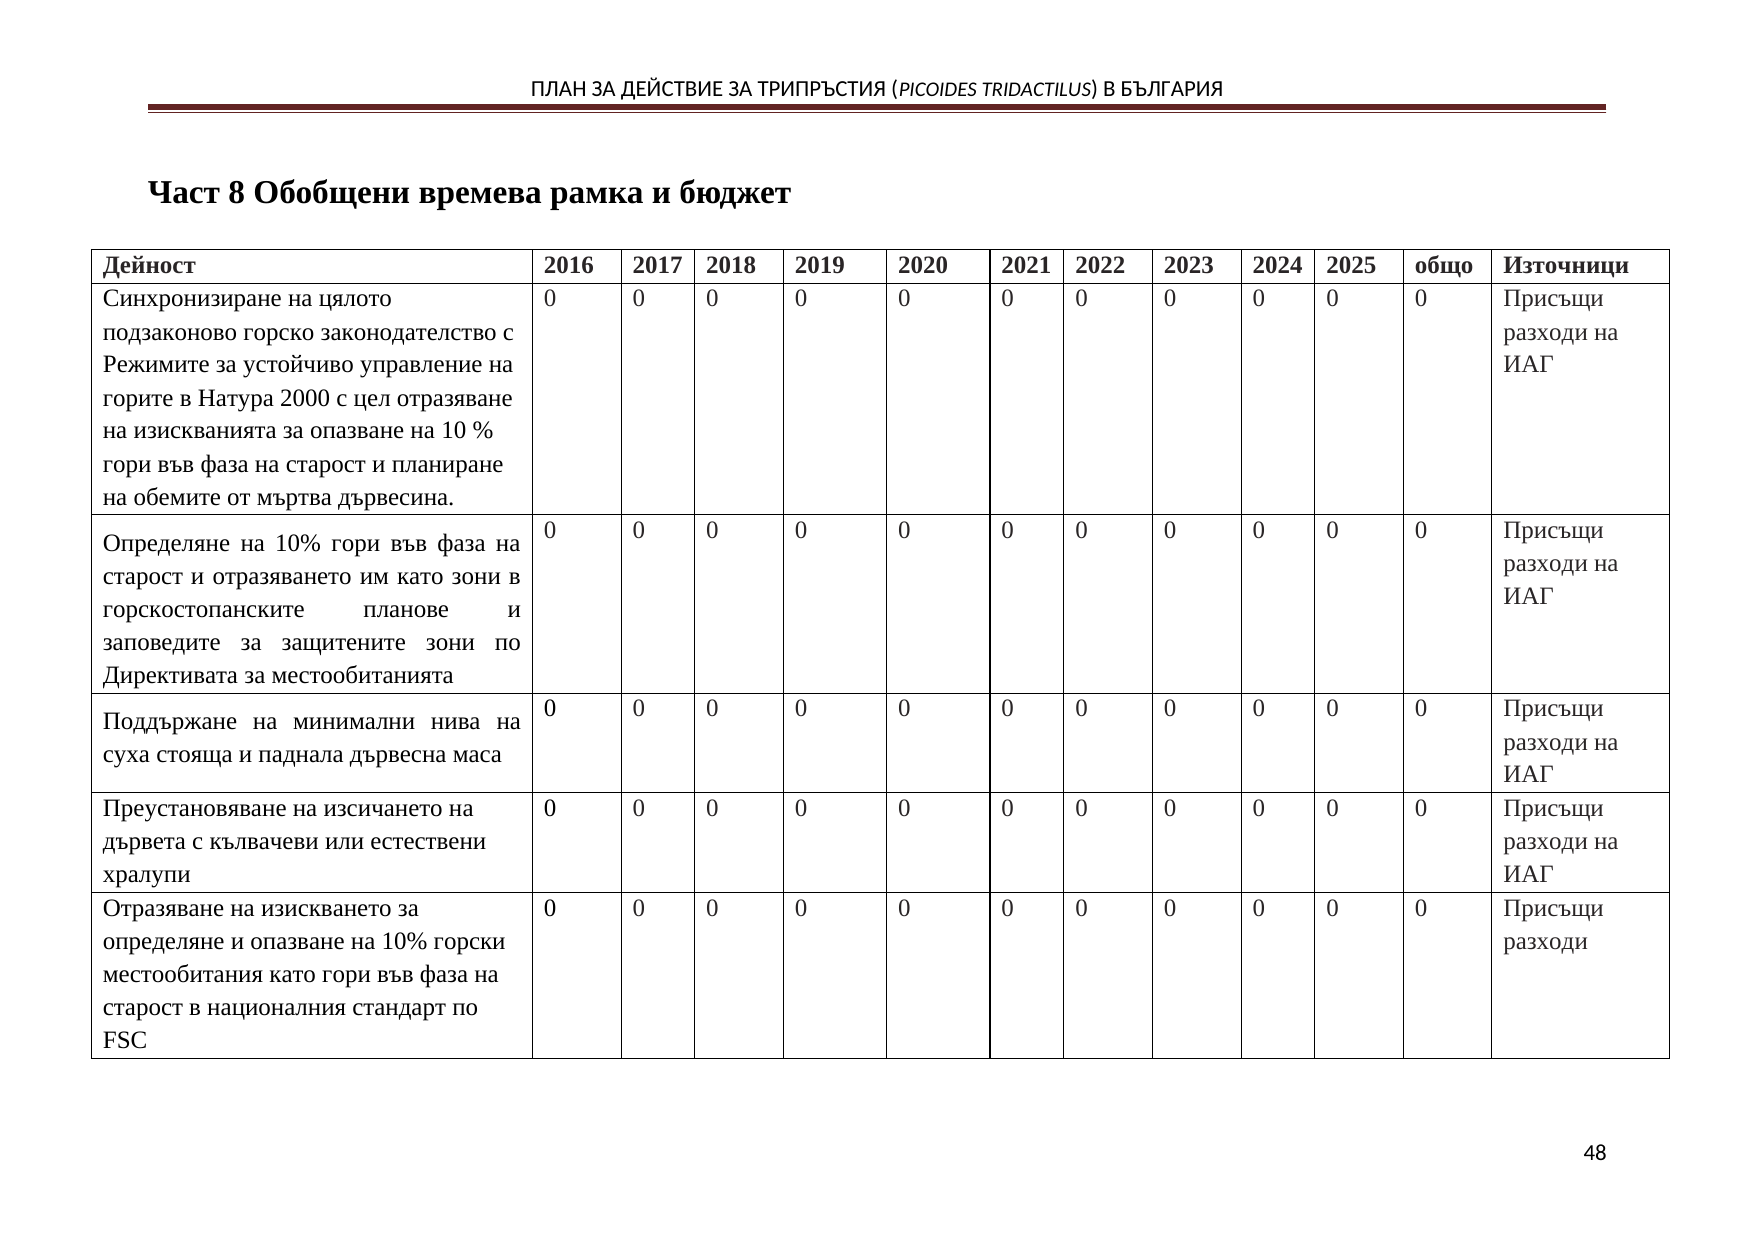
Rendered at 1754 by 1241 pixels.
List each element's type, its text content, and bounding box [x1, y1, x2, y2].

table_cell 0 [1404, 694, 1491, 792]
table_cell 0 [695, 515, 783, 692]
table_cell 0 [887, 694, 989, 792]
table_cell 0 [887, 284, 989, 514]
table_header 2023 [1153, 250, 1241, 282]
table_header 2024 [1242, 250, 1314, 282]
table_header 2022 [1064, 250, 1152, 282]
table_cell 0 [1153, 284, 1241, 514]
table_cell 0 [1404, 284, 1491, 514]
table_cell Отразяване на изискването за определяне и опазване на 10% горски местообитания като гори във фаза на старост в националния стандарт по FSC [92, 893, 532, 1058]
table_header Дейност [92, 250, 532, 282]
table_header 2017 [622, 250, 694, 282]
table_cell 0 [695, 893, 783, 1058]
table_cell 0 [1242, 284, 1314, 514]
table_cell 0 [887, 515, 989, 692]
table_cell 0 [784, 515, 886, 692]
table_cell 0 [622, 694, 694, 792]
table_cell 0 [695, 793, 783, 892]
table_header 2021 [991, 250, 1063, 282]
table_cell Определяне на 10% гори във фаза на старост и отразяването им като зони в горскостопанските планове и заповедите за защитените зони по Директивата за местообитанията [92, 515, 532, 692]
table_cell 0 [533, 893, 621, 1058]
table_cell Поддържане на минимални нива на суха стояща и паднала дървесна маса [92, 694, 532, 792]
table_cell 0 [991, 515, 1063, 692]
table_cell 0 [991, 793, 1063, 892]
table_cell 0 [887, 893, 989, 1058]
table_cell 0 [784, 694, 886, 792]
table_cell 0 [1404, 793, 1491, 892]
table_cell 0 [991, 284, 1063, 514]
table_cell 0 [1064, 694, 1152, 792]
table_cell 0 [1064, 893, 1152, 1058]
table_cell Присъщи разходи на ИАГ [1492, 515, 1669, 692]
table_cell 0 [991, 694, 1063, 792]
table_cell Присъщи разходи на ИАГ [1492, 793, 1669, 892]
table_cell 0 [1315, 893, 1403, 1058]
table_cell 0 [991, 893, 1063, 1058]
table_cell 0 [1153, 515, 1241, 692]
table_cell 0 [1064, 515, 1152, 692]
table_header Източници [1492, 250, 1669, 282]
table_cell 0 [887, 793, 989, 892]
table_cell 0 [622, 893, 694, 1058]
table_cell 0 [784, 284, 886, 514]
table_cell 0 [1153, 694, 1241, 792]
table_cell 0 [1404, 515, 1491, 692]
table_cell 0 [1315, 793, 1403, 892]
table_cell 0 [1242, 793, 1314, 892]
table_cell 0 [784, 793, 886, 892]
table_cell 0 [1315, 515, 1403, 692]
table_header общо [1404, 250, 1491, 282]
table_cell 0 [1153, 893, 1241, 1058]
table_cell 0 [533, 793, 621, 892]
table_cell 0 [1315, 284, 1403, 514]
table_cell 0 [533, 284, 621, 514]
table_cell Присъщи разходи на ИАГ [1492, 694, 1669, 792]
table_cell 0 [1064, 284, 1152, 514]
table_cell Присъщи разходи на ИАГ [1492, 284, 1669, 514]
table_cell 0 [1242, 515, 1314, 692]
table_cell Преустановяване на изсичането на дървета с кълвачеви или естествени хралупи [92, 793, 532, 892]
table_cell 0 [1153, 793, 1241, 892]
table_cell 0 [622, 284, 694, 514]
table_header 2020 [887, 250, 989, 282]
table_header 2018 [695, 250, 783, 282]
table_header 2025 [1315, 250, 1403, 282]
table_header 2019 [784, 250, 886, 282]
table_cell 0 [533, 515, 621, 692]
table_cell 0 [622, 793, 694, 892]
table_cell 0 [622, 515, 694, 692]
table_cell Синхронизиране на цялото подзаконово горско законодателство с Режимите за устойчиво управление на горите в Натура 2000 с цел отразяване на изискванията за опазване на 10 % гори във фаза на старост и планиране на обемите от мъртва дървесина. [92, 284, 532, 514]
table_cell 0 [1404, 893, 1491, 1058]
table_cell 0 [533, 694, 621, 792]
table_cell 0 [1315, 694, 1403, 792]
table_cell 0 [1242, 694, 1314, 792]
table_cell 0 [695, 284, 783, 514]
table_cell 0 [784, 893, 886, 1058]
subtitle Част 8 Обобщени времева рамка и бюджет [148, 173, 1606, 211]
table_header 2016 [533, 250, 621, 282]
table_cell 0 [1242, 893, 1314, 1058]
table_cell 0 [695, 694, 783, 792]
table_cell 0 [1064, 793, 1152, 892]
table_cell Присъщи разходи [1492, 893, 1669, 1058]
